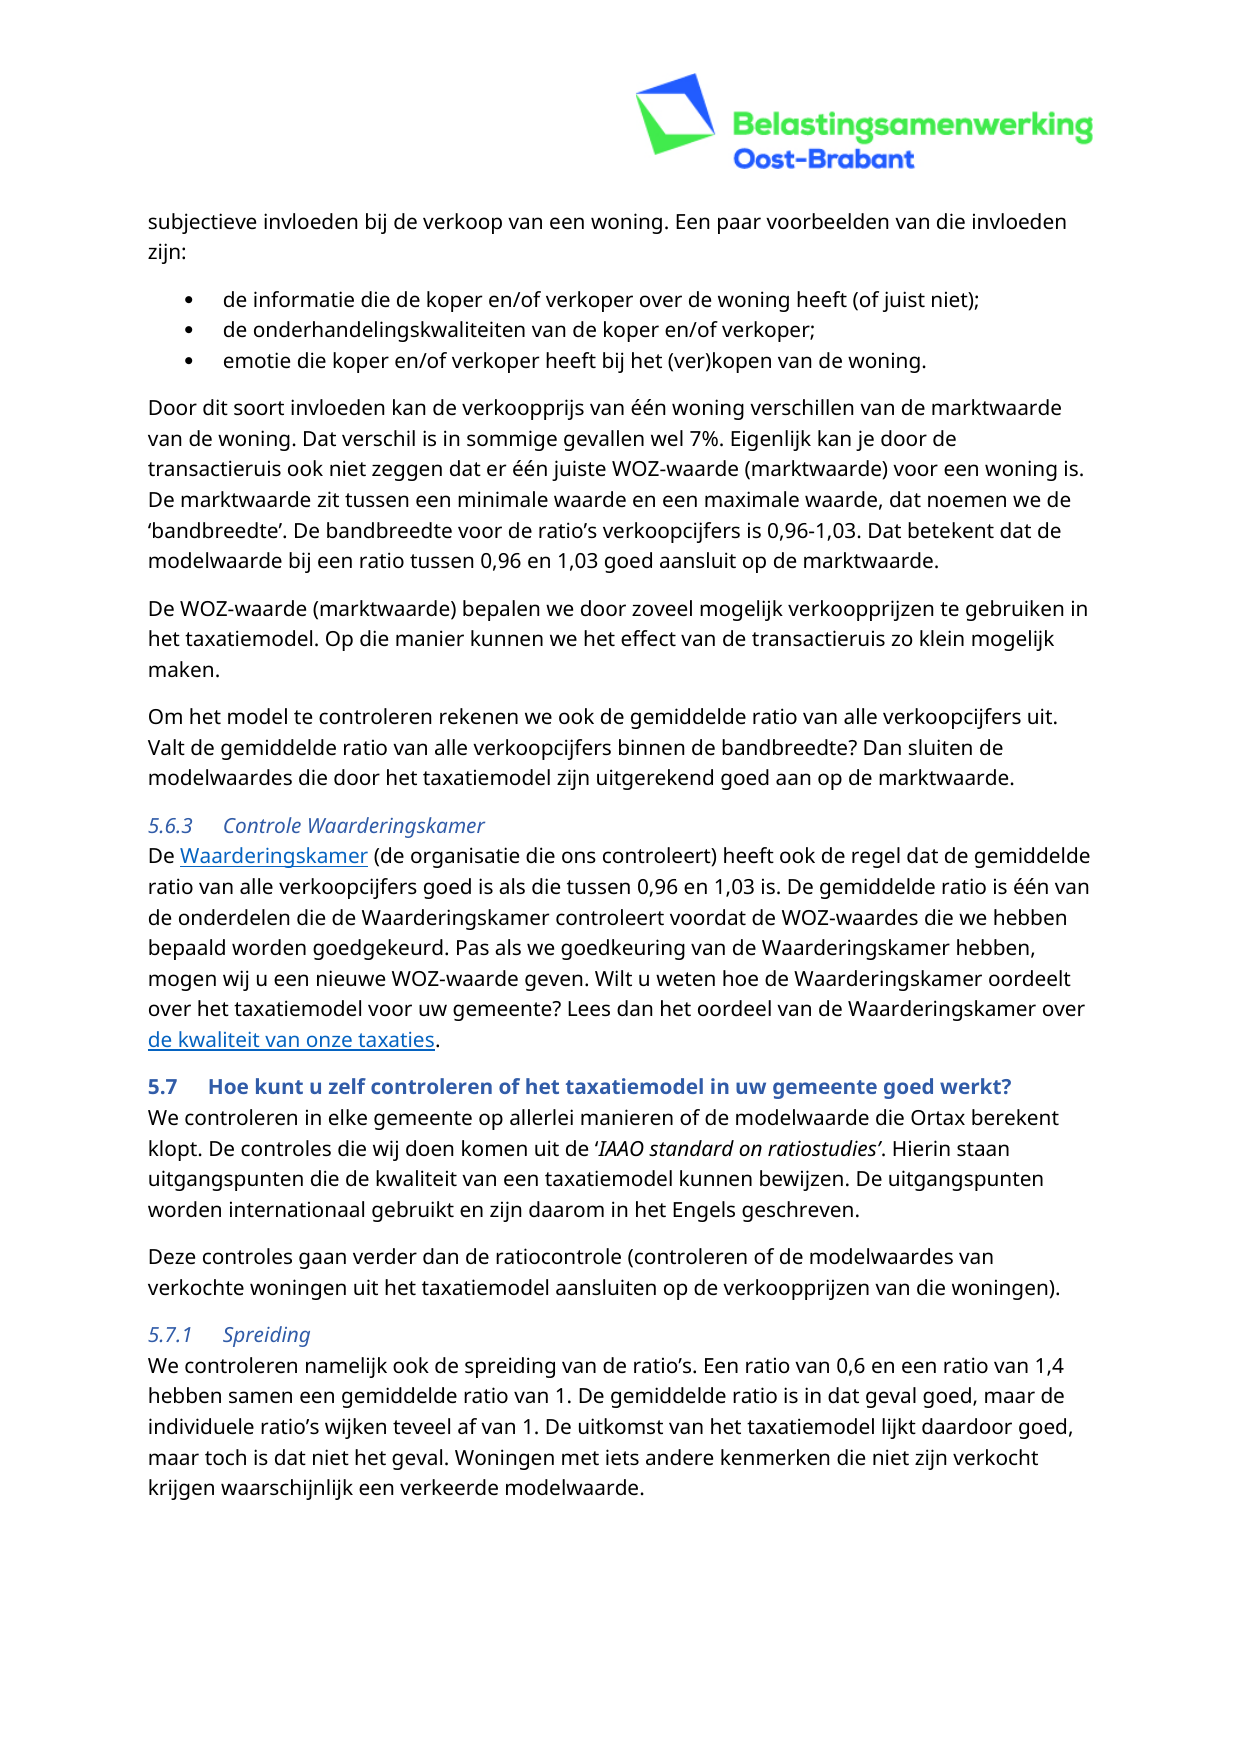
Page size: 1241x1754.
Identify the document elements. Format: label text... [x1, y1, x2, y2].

subtitle Hoe kunt u zelf controleren of het taxatiemodel in uw gemeente goed werkt? [148, 1072, 1093, 1101]
text We controleren namelijk ook de spreiding van de ratio’s. Een ratio van 0,6 en een ratio van 1,4 hebben samen een gemiddelde ratio van 1. De gemiddelde ratio is in dat geval goed, maar de individuele ratio’s wijken teveel af van 1. De uitkomst van het taxatiemodel lijkt daardoor goed, maar toch is dat niet het geval. Woningen met iets andere kenmerken die niet zijn verkocht krijgen waarschijnlijk een verkeerde modelwaarde. [148, 1351, 1093, 1502]
text Om het model te controleren rekenen we ook de gemiddelde ratio van alle verkoopcijfers uit. Valt de gemiddelde ratio van alle verkoopcijfers binnen de bandbreedte? Dan sluiten de modelwaardes die door het taxatiemodel zijn uitgerekend goed aan op de marktwaarde. [148, 702, 1093, 792]
picture [635, 73, 1093, 169]
text De WOZ-waarde (marktwaarde) bepalen we door zoveel mogelijk verkoopprijzen te gebruiken in het taxatiemodel. Op die manier kunnen we het effect van de transactieruis zo klein mogelijk maken. [148, 594, 1093, 683]
list emotie die koper en/of verkoper heeft bij het (ver)kopen van de woning. [185, 346, 1093, 374]
text Door dit soort invloeden kan de verkoopprijs van één woning verschillen van de marktwaarde van de woning. Dat verschil is in sommige gevallen wel 7%. Eigenlijk kan je door de transactieruis ook niet zeggen dat er één juiste WOZ-waarde (marktwaarde) voor een woning is. De marktwaarde zit tussen een minimale waarde en een maximale waarde, dat noemen we de ‘bandbreedte’. De bandbreedte voor de ratio’s verkoopcijfers is 0,96-1,03. Dat betekent dat de modelwaarde bij een ratio tussen 0,96 en 1,03 goed aansluit op de marktwaarde. [148, 393, 1093, 575]
list de onderhandelingskwaliteiten van de koper en/of verkoper; [185, 315, 1093, 344]
subtitle Spreiding [148, 1320, 1093, 1348]
text We controleren in elke gemeente op allerlei manieren of de modelwaarde die Ortax berekent klopt. De controles die wij doen komen uit de ‘IAAO standard on ratiostudies’. Hierin staan uitgangspunten die de kwaliteit van een taxatiemodel kunnen bewijzen. De uitgangspunten worden internationaal gebruikt en zijn daarom in het Engels geschreven. [148, 1103, 1093, 1223]
text Deze controles gaan verder dan de ratiocontrole (controleren of de modelwaardes van verkochte woningen uit het taxatiemodel aansluiten op de verkoopprijzen van die woningen). [148, 1242, 1093, 1301]
text De Waarderingskamer (de organisatie die ons controleert) heeft ook de regel dat de gemiddelde ratio van alle verkoopcijfers goed is als die tussen 0,96 en 1,03 is. De gemiddelde ratio is één van de onderdelen die de Waarderingskamer controleert voordat de WOZ-waardes die we hebben bepaald worden goedgekeurd. Pas als we goedkeuring van de Waarderingskamer hebben, mogen wij u een nieuwe WOZ-waarde geven. Wilt u weten hoe de Waarderingskamer oordeelt over het taxatiemodel voor uw gemeente? Lees dan het oordeel van de Waarderingskamer over de kwaliteit van onze taxaties. [148, 841, 1093, 1053]
subtitle Controle Waarderingskamer [148, 811, 1093, 839]
list de informatie die de koper en/of verkoper over de woning heeft (of juist niet); [185, 285, 1093, 313]
